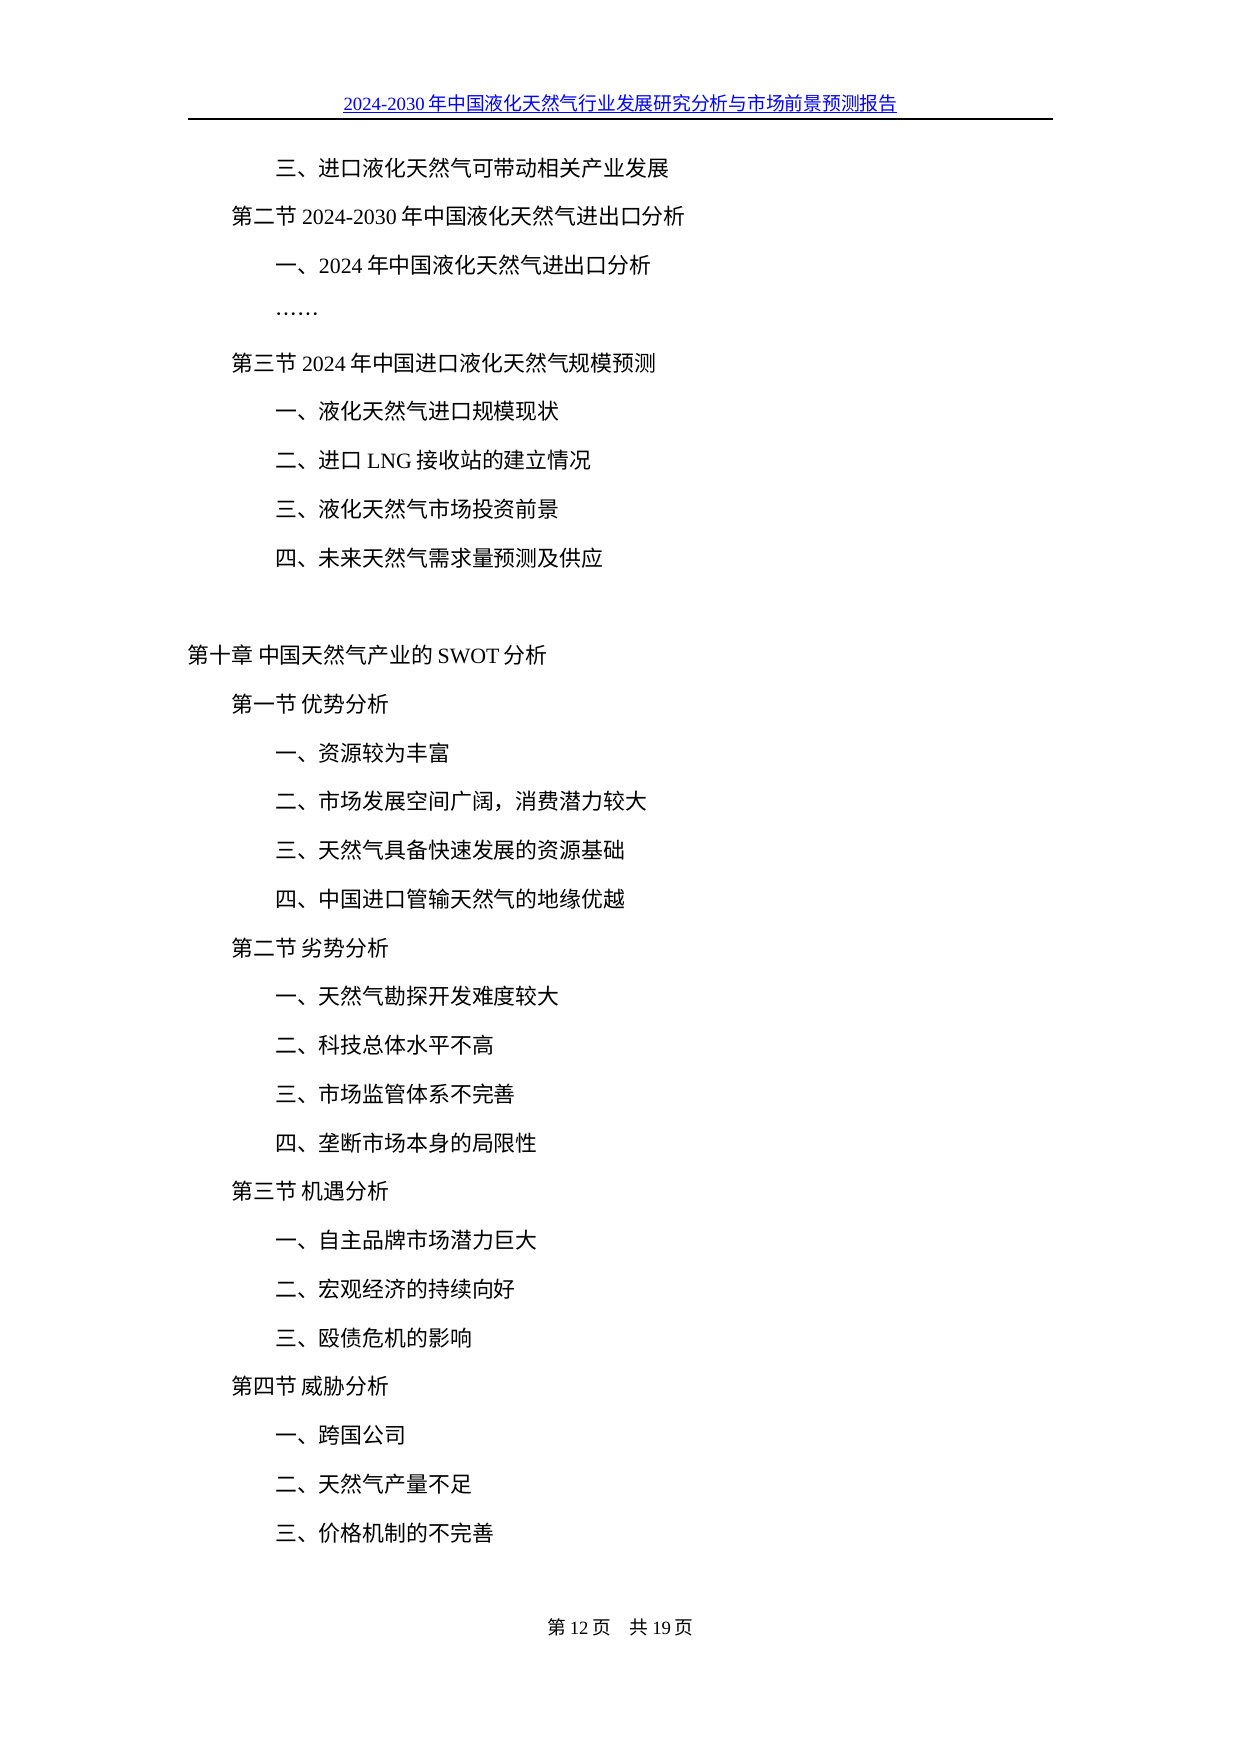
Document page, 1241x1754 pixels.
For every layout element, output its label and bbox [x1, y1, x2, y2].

text [187, 150, 1053, 1548]
